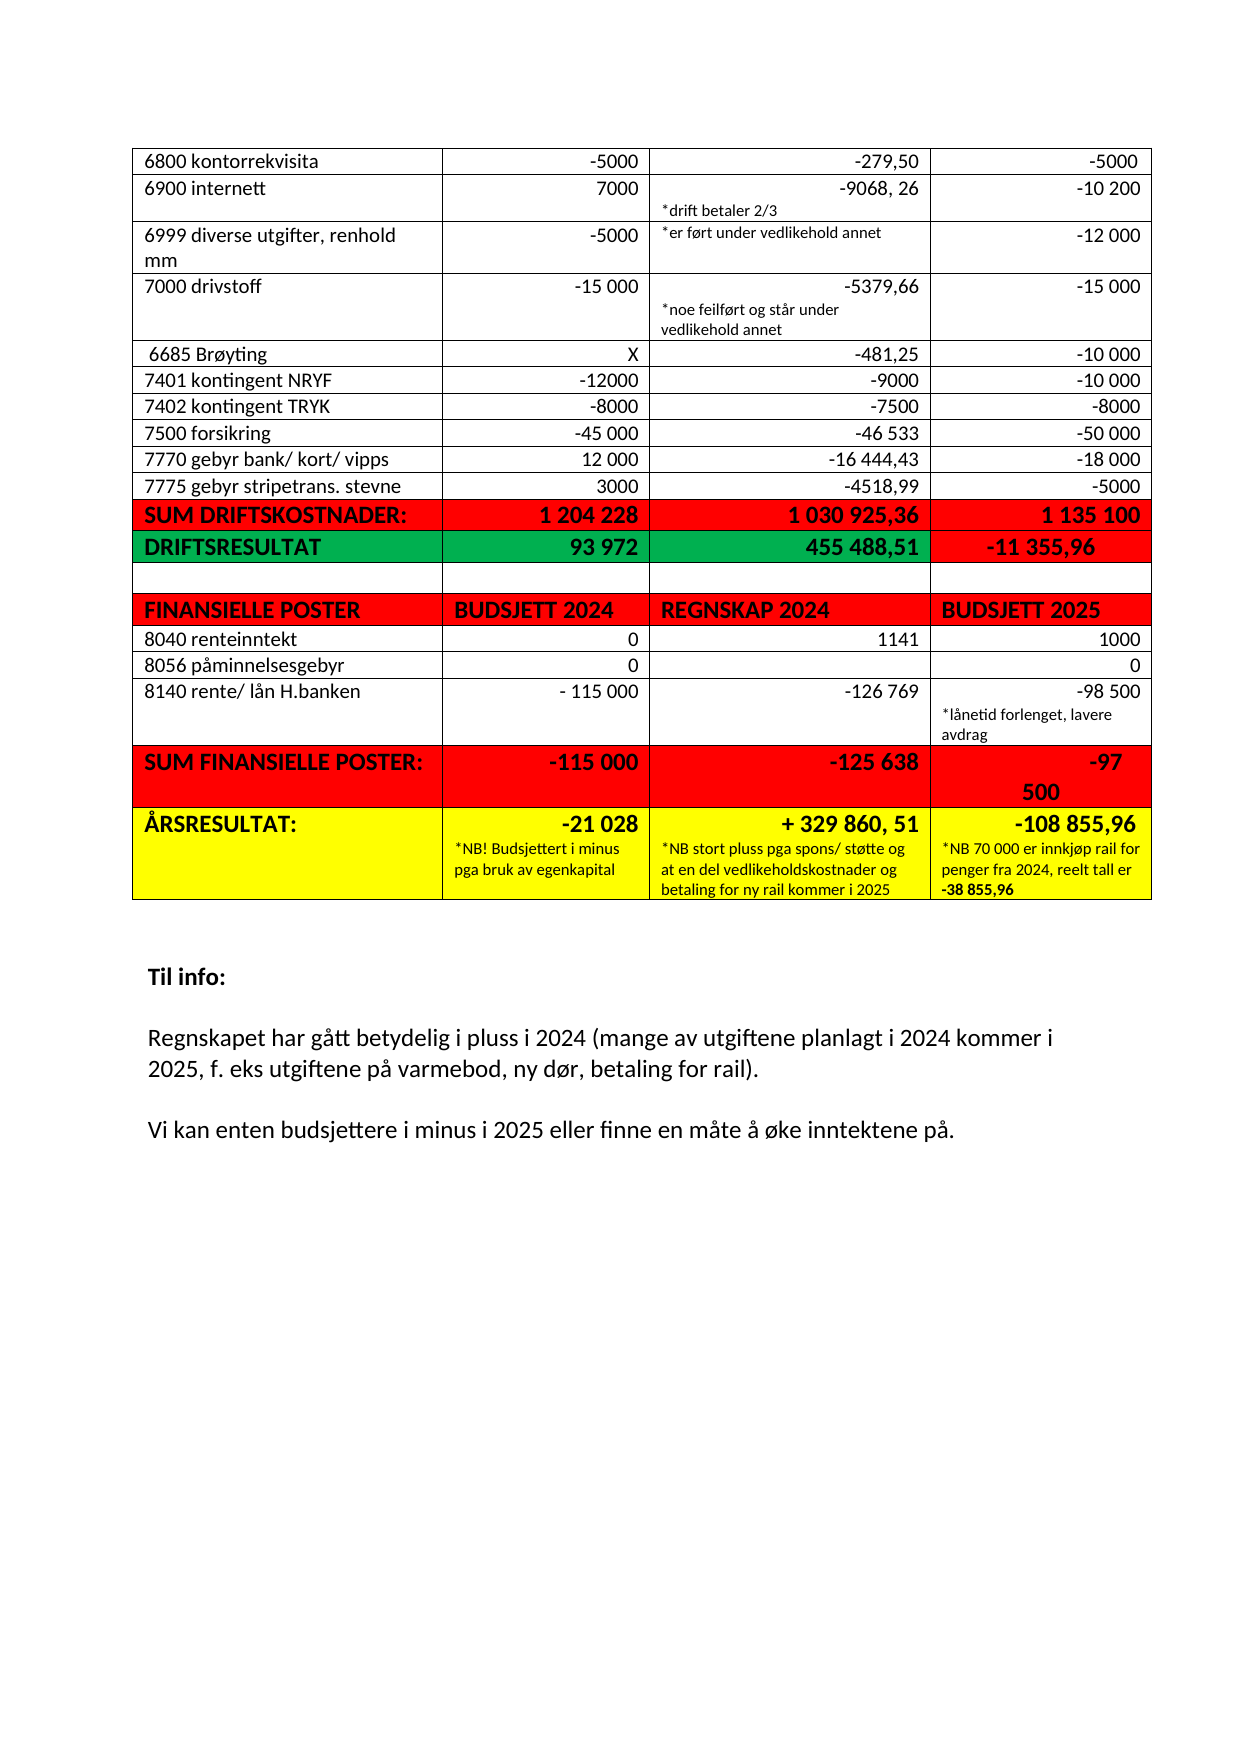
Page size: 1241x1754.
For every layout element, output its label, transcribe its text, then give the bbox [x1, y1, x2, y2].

table_cell FINANSIELLE POSTER [133, 594, 442, 625]
table_cell [650, 563, 930, 593]
table_cell 7000 drivstoff [133, 274, 442, 340]
table_cell -9068, 26 *drift betaler 2/3 [650, 175, 930, 221]
table_cell -11 355,96 [931, 531, 1151, 562]
table_cell 1 030 925,36 [650, 500, 930, 530]
table_cell BUDSJETT 2024 [443, 594, 649, 625]
table_cell -7500 [650, 394, 930, 419]
table_cell 455 488,51 [650, 531, 930, 562]
table_cell -97 500 [931, 746, 1151, 807]
table_cell -8000 [931, 394, 1151, 419]
table_cell -18 000 [931, 447, 1151, 472]
table_cell -15 000 [931, 274, 1151, 340]
table_cell SUM FINANSIELLE POSTER: [133, 746, 442, 807]
table_cell 7770 gebyr bank/ kort/ vipps [133, 447, 442, 472]
table_cell DRIFTSRESULTAT [133, 531, 442, 562]
table_cell -126 769 [650, 679, 930, 745]
table_cell 93 972 [443, 531, 649, 562]
table_cell 6900 internett [133, 175, 442, 221]
table_cell 0 [443, 626, 649, 651]
table_cell 6800 kontorrekvisita [133, 149, 442, 174]
table_cell -279,50 [650, 149, 930, 174]
table_cell 7000 [443, 175, 649, 221]
table_cell [650, 652, 930, 678]
table_cell 0 [931, 652, 1151, 678]
table_cell 6999 diverse utgifter, renhold mm [133, 222, 442, 273]
table_cell -5000 [443, 222, 649, 273]
text Regnskapet har gått betydelig i pluss i 2024 (mange av utgiftene planlagt i 2024 kommer i 2025, f. eks utgiftene på varmebod, ny dør, betaling for rail). [148, 1022, 1093, 1083]
table_cell -9000 [650, 367, 930, 393]
table_cell -108 855,96 *NB 70 000 er innkjøp rail for penger fra 2024, reelt tall er -38 855,96 [931, 808, 1151, 899]
text Til info: [148, 961, 1093, 992]
table_cell BUDSJETT 2025 [931, 594, 1151, 625]
table_cell *er ført under vedlikehold annet [650, 222, 930, 273]
table_cell + 329 860, 51 *NB stort pluss pga spons/ støtte og at en del vedlikeholdskostnader og betaling for ny rail kommer i 2025 [650, 808, 930, 899]
table_cell 7500 forsikring [133, 420, 442, 446]
table_cell SUM DRIFTSKOSTNADER: [133, 500, 442, 530]
table_cell 1141 [650, 626, 930, 651]
table_cell -125 638 [650, 746, 930, 807]
table_cell -12000 [443, 367, 649, 393]
table_cell -45 000 [443, 420, 649, 446]
table_cell -15 000 [443, 274, 649, 340]
table_cell REGNSKAP 2024 [650, 594, 930, 625]
table_cell -10 200 [931, 175, 1151, 221]
table_cell -5000 [931, 473, 1151, 498]
table_cell -16 444,43 [650, 447, 930, 472]
table_cell 0 [443, 652, 649, 678]
table_cell 12 000 [443, 447, 649, 472]
table_cell - 115 000 [443, 679, 649, 745]
table_cell 8140 rente/ lån H.banken [133, 679, 442, 745]
table_cell 8056 påminnelsesgebyr [133, 652, 442, 678]
table_cell -10 000 [931, 367, 1151, 393]
table_cell 1 204 228 [443, 500, 649, 530]
table_cell -5000 [931, 149, 1151, 174]
table_cell ÅRSRESULTAT: [133, 808, 442, 899]
table_cell -115 000 [443, 746, 649, 807]
table_cell -21 028 *NB! Budsjettert i minus pga bruk av egenkapital [443, 808, 649, 899]
table_cell 7775 gebyr stripetrans. stevne [133, 473, 442, 498]
table_cell -10 000 [931, 341, 1151, 366]
table_cell -46 533 [650, 420, 930, 446]
table_cell -5379,66 *noe feilført og står under vedlikehold annet [650, 274, 930, 340]
table_cell -8000 [443, 394, 649, 419]
table_cell 6685 Brøyting [133, 341, 442, 366]
table_cell -98 500 *lånetid forlenget, lavere avdrag [931, 679, 1151, 745]
table_cell -12 000 [931, 222, 1151, 273]
table_cell 3000 [443, 473, 649, 498]
table_cell 7401 kontingent NRYF [133, 367, 442, 393]
table_cell -481,25 [650, 341, 930, 366]
text Vi kan enten budsjettere i minus i 2025 eller finne en måte å øke inntektene på. [148, 1114, 1093, 1144]
table_cell [443, 563, 649, 593]
table_cell 7402 kontingent TRYK [133, 394, 442, 419]
table_cell -5000 [443, 149, 649, 174]
table_cell X [443, 341, 649, 366]
table_cell 1000 [931, 626, 1151, 651]
table_cell [133, 563, 442, 593]
table_cell -50 000 [931, 420, 1151, 446]
table_cell 8040 renteinntekt [133, 626, 442, 651]
table_cell -4518,99 [650, 473, 930, 498]
table_cell [931, 563, 1151, 593]
table_cell 1 135 100 [931, 500, 1151, 530]
